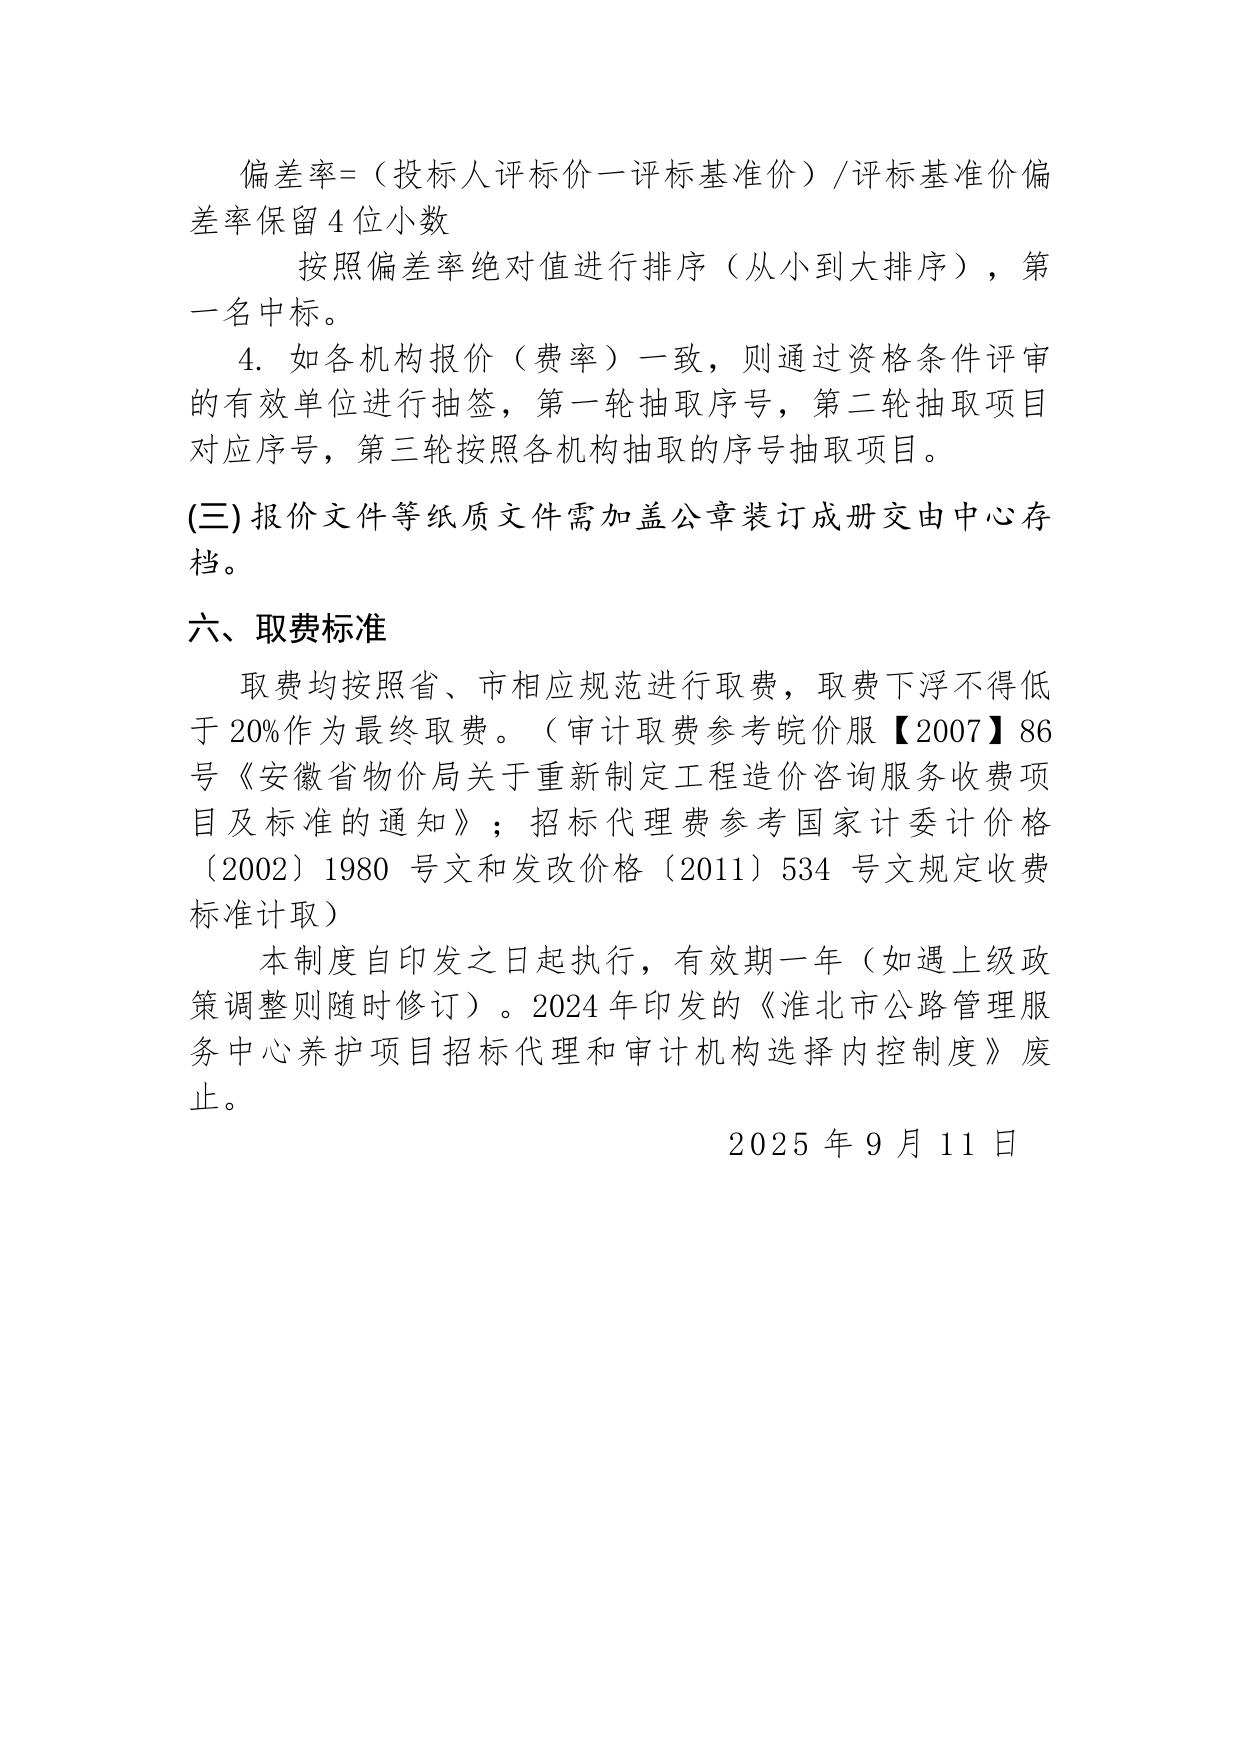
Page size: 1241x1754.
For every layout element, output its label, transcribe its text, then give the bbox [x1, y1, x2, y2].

text 按照偏差率绝对值进行排序（从小到大排序），第一名中标。 [187, 242, 1053, 333]
text 取费均按照省、市相应规范进行取费，取费下浮不得低于20%作为最终取费。（审计取费参考皖价服【2007】86 号《安徽省物价局关于重新制定工程造价咨询服务收费项目及标准的通知》；招标代理费参考国家计委计价格〔2002〕1980 号文和发改价格〔2011〕534 号文规定收费标准计取） [187, 660, 1053, 935]
text 偏差率=（投标人评标价一评标基准价）/评标基准价偏差率保留4位小数 [187, 150, 1053, 242]
text 本制度自印发之日起执行，有效期一年（如遇上级政策调整则随时修订）。2024年印发的《淮北市公路管理服务中心养护项目招标代理和审计机构选择内控制度》废止。 [187, 935, 1053, 1119]
list 如各机构报价（费率）一致，则通过资格条件评审的有效单位进行抽签，第一轮抽取序号，第二轮抽取项目对应序号，第三轮按照各机构抽取的序号抽取项目。 [187, 333, 1053, 471]
text 2025年9月11日 [187, 1119, 1053, 1164]
subtitle 取费标准 [187, 604, 1053, 650]
subtitle 报价文件等纸质文件需加盖公章装订成册交由中心存档。 [187, 492, 1053, 583]
